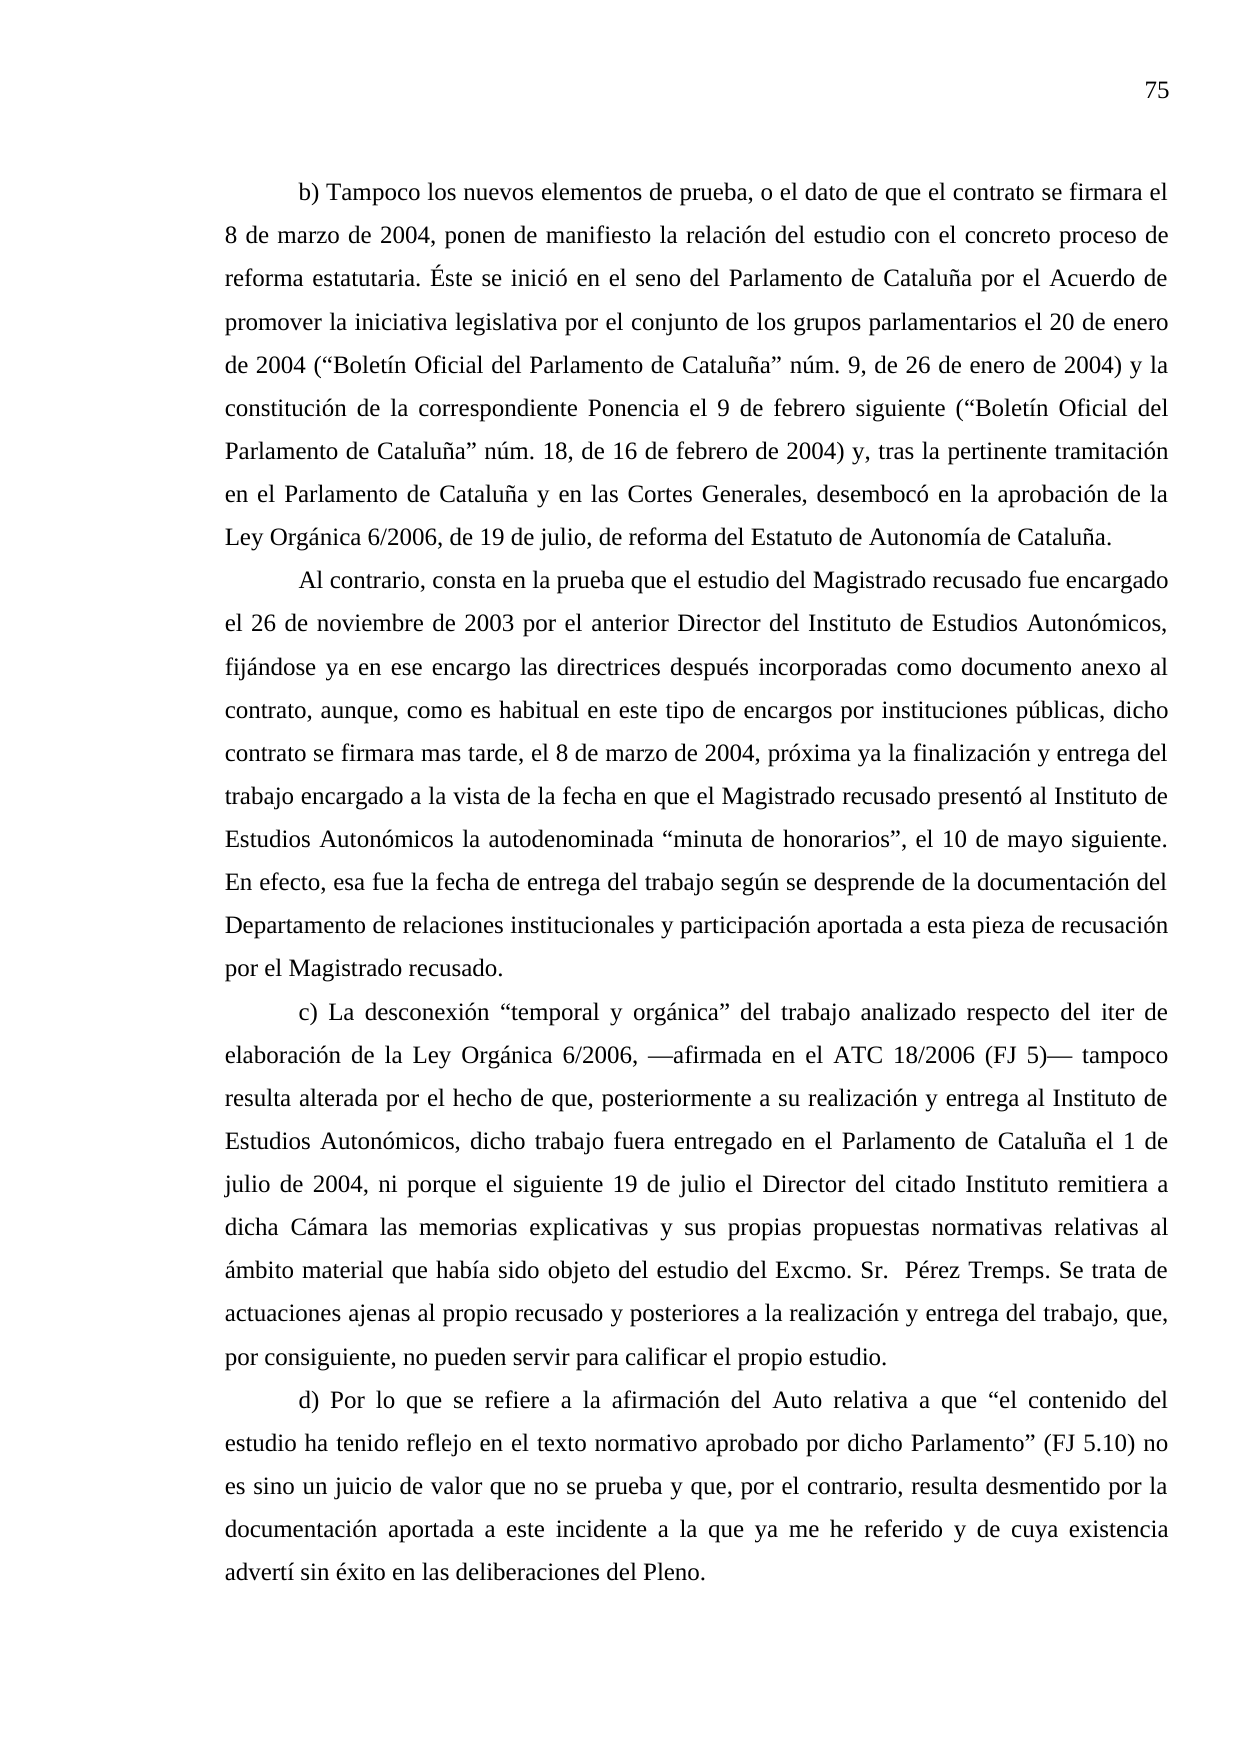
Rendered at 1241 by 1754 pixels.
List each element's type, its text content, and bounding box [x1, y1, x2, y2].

text d) Por lo que se refiere a la afirmación del Auto relativa a que “el contenido del estudio ha tenido reflejo en el texto normativo aprobado por dicho Parlamento” (FJ 5.10) no es sino un juicio de valor que no se prueba y que, por el contrario, resulta desmentido por la documentación aportada a este incidente a la que ya me he referido y de cuya existencia advertí sin éxito en las deliberaciones del Pleno. [224, 1385, 1169, 1586]
text Al contrario, consta en la prueba que el estudio del Magistrado recusado fue encargado el 26 de noviembre de 2003 por el anterior Director del Instituto de Estudios Autonómicos, fijándose ya en ese encargo las directrices después incorporadas como documento anexo al contrato, aunque, como es habitual en este tipo de encargos por instituciones públicas, dicho contrato se firmara mas tarde, el 8 de marzo de 2004, próxima ya la finalización y entrega del trabajo encargado a la vista de la fecha en que el Magistrado recusado presentó al Instituto de Estudios Autonómicos la autodenominada “minuta de honorarios”, el 10 de mayo siguiente. En efecto, esa fue la fecha de entrega del trabajo según se desprende de la documentación del Departamento de relaciones institucionales y participación aportada a esta pieza de recusación por el Magistrado recusado. [224, 565, 1169, 982]
text b) Tampoco los nuevos elementos de prueba, o el dato de que el contrato se firmara el 8 de marzo de 2004, ponen de manifiesto la relación del estudio con el concreto proceso de reforma estatutaria. Éste se inició en el seno del Parlamento de Cataluña por el Acuerdo de promover la iniciativa legislativa por el conjunto de los grupos parlamentarios el 20 de enero de 2004 (“Boletín Oficial del Parlamento de Cataluña” núm. 9, de 26 de enero de 2004) y la constitución de la correspondiente Ponencia el 9 de febrero siguiente (“Boletín Oficial del Parlamento de Cataluña” núm. 18, de 16 de febrero de 2004) y, tras la pertinente tramitación en el Parlamento de Cataluña y en las Cortes Generales, desembocó en la aprobación de la Ley Orgánica 6/2006, de 19 de julio, de reforma del Estatuto de Autonomía de Cataluña. [224, 177, 1169, 551]
text c) La desconexión “temporal y orgánica” del trabajo analizado respecto del iter de elaboración de la Ley Orgánica 6/2006, —afirmada en el ATC 18/2006 (FJ 5)— tampoco resulta alterada por el hecho de que, posteriormente a su realización y entrega al Instituto de Estudios Autonómicos, dicho trabajo fuera entregado en el Parlamento de Cataluña el 1 de julio de 2004, ni porque el siguiente 19 de julio el Director del citado Instituto remitiera a dicha Cámara las memorias explicativas y sus propias propuestas normativas relativas al ámbito material que había sido objeto del estudio del Excmo. Sr. Pérez Tremps. Se trata de actuaciones ajenas al propio recusado y posteriores a la realización y entrega del trabajo, que, por consiguiente, no pueden servir para calificar el propio estudio. [224, 997, 1169, 1370]
